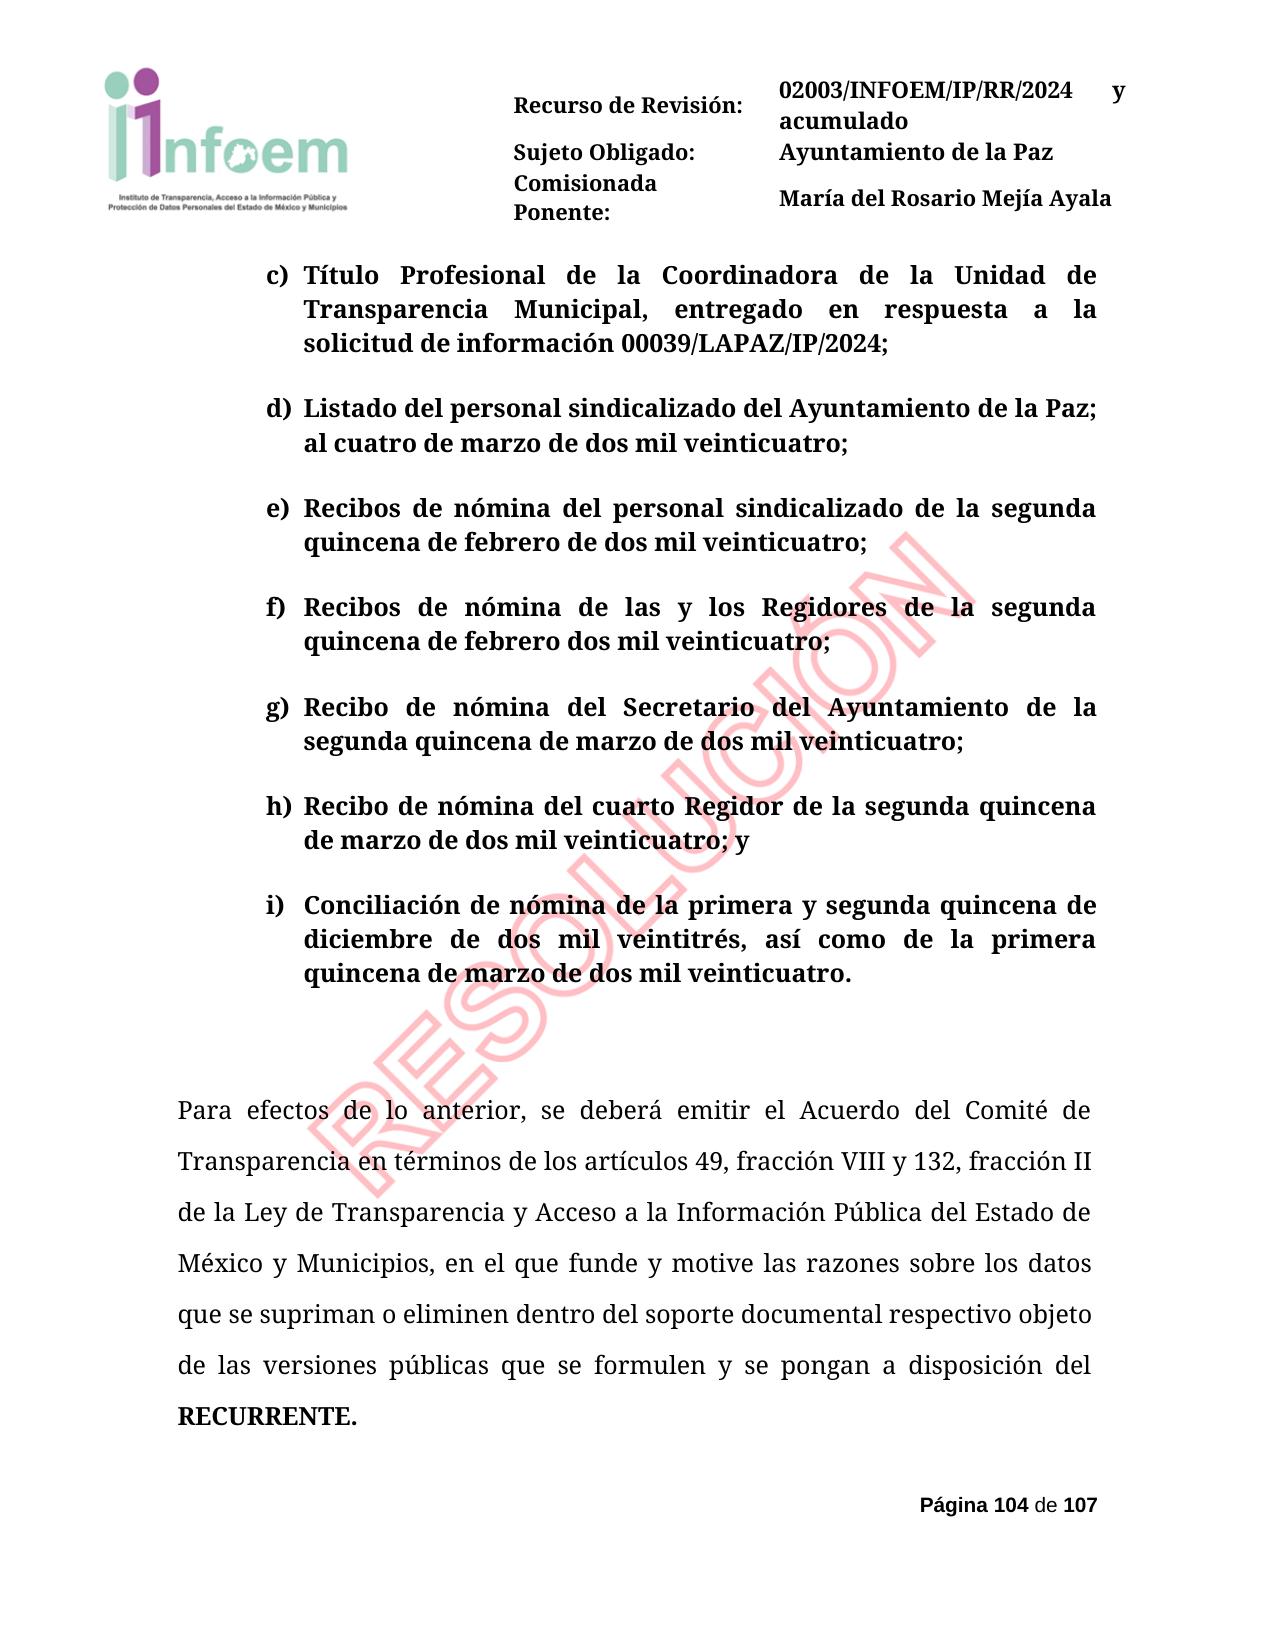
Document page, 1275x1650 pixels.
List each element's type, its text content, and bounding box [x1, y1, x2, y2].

list Título Profesional de la Coordinadora de la Unidad de Transparencia Municipal, entregado en respuesta a la solicitud de información 00039/LAPAZ/IP/2024; [266, 258, 1098, 360]
list Recibos de nómina del personal sindicalizado de la segunda quincena de febrero de dos mil veinticuatro; [266, 491, 1098, 559]
list Recibos de nómina de las y los Regidores de la segunda quincena de febrero dos mil veinticuatro; [266, 590, 1098, 658]
list Listado del personal sindicalizado del Ayuntamiento de la Paz; al cuatro de marzo de dos mil veinticuatro; [266, 391, 1098, 459]
list Recibo de nómina del cuarto Regidor de la segunda quincena de marzo de dos mil veinticuatro; y [266, 789, 1098, 857]
list Recibo de nómina del Secretario del Ayuntamiento de la segunda quincena de marzo de dos mil veinticuatro; [266, 689, 1098, 757]
text Para efectos de lo anterior, se deberá emitir el Acuerdo del Comité de Transparencia en términos de los artículos 49, fracción VIII y 132, fracción II de la Ley de Transparencia y Acceso a la Información Pública del Estado de México y Municipios, en el que funde y motive las razones sobre los datos que se supriman o eliminen dentro del soporte documental respectivo objeto de las versiones públicas que se formulen y se pongan a disposición del RECURRENTE. [177, 1092, 1093, 1433]
list Conciliación de nómina de la primera y segunda quincena de diciembre de dos mil veintitrés, así como de la primera quincena de marzo de dos mil veinticuatro. [266, 888, 1098, 990]
picture [0, 7, 1267, 1650]
